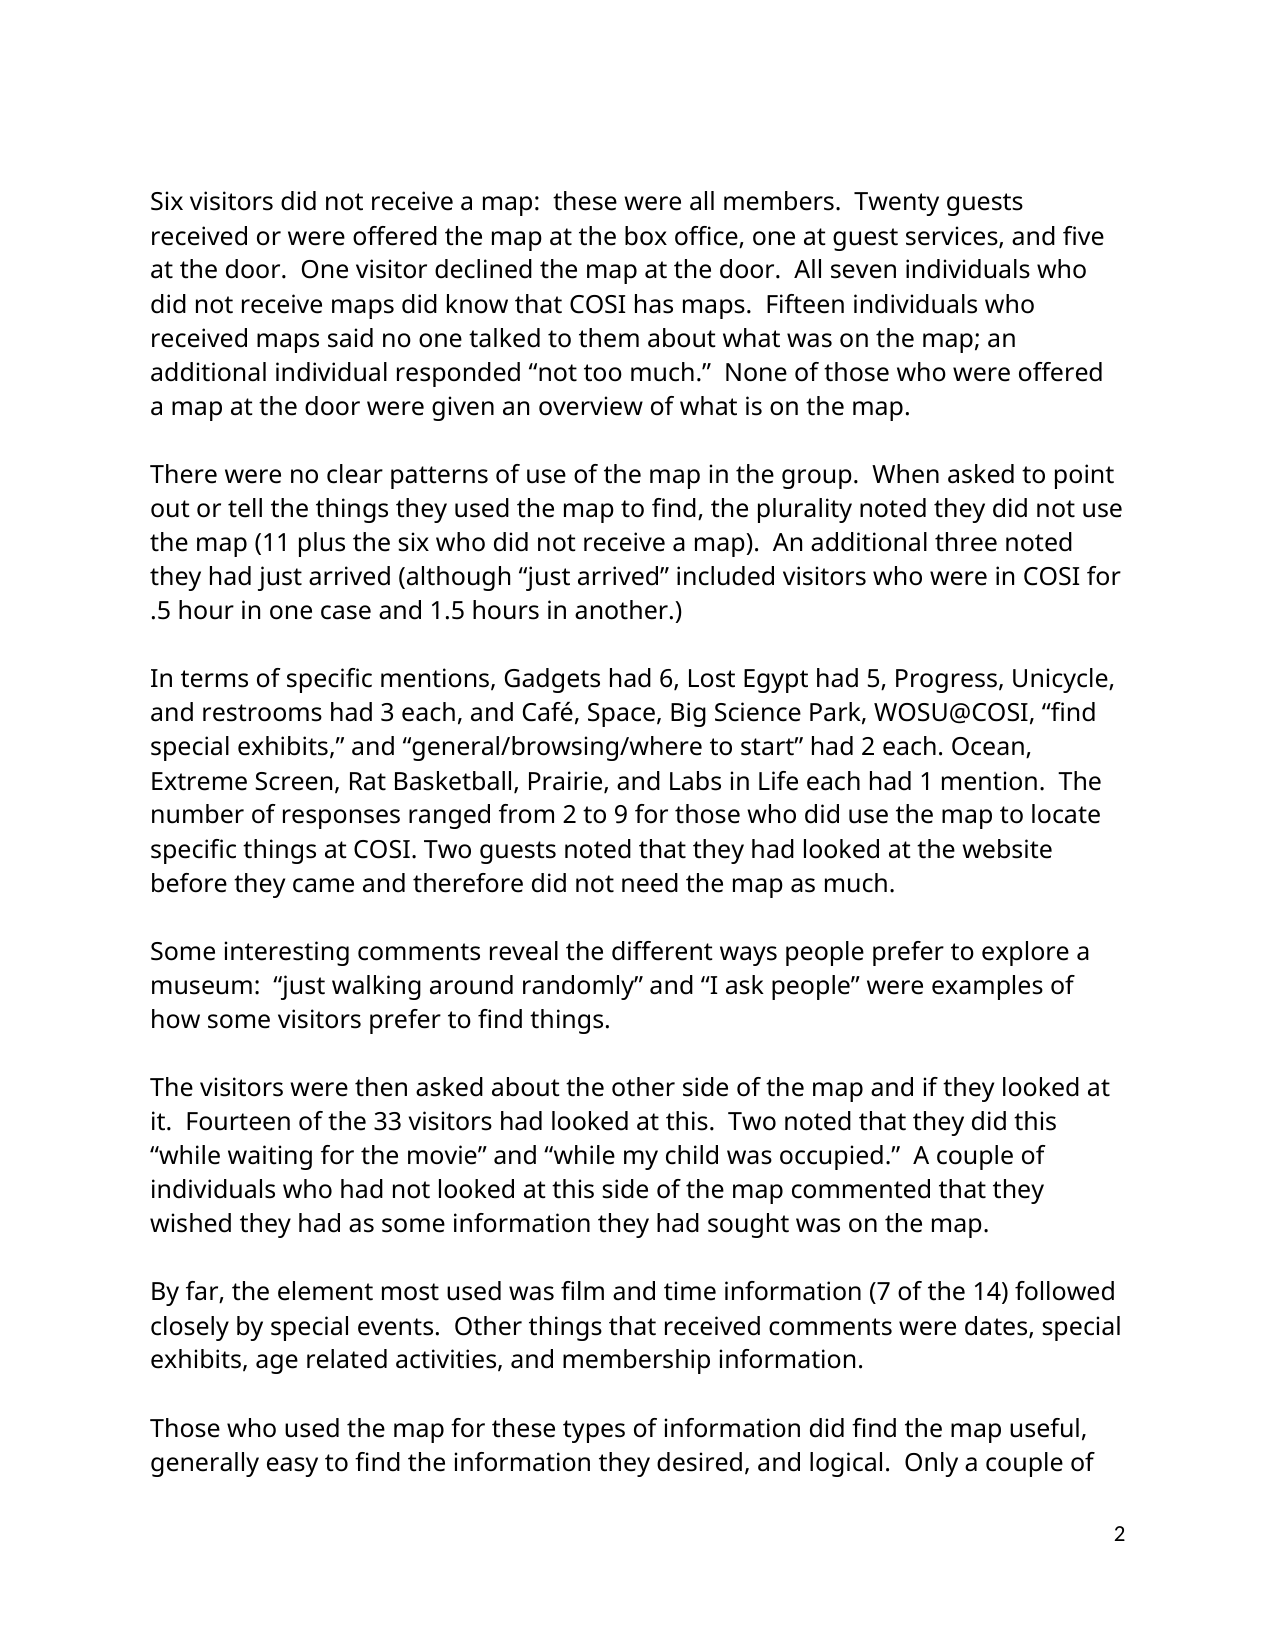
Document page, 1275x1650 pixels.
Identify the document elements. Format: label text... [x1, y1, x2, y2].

text Some interesting comments reveal the different ways people prefer to explore a museum: “just walking around randomly” and “I ask people” were examples of how some visitors prefer to find things. [150, 933, 1125, 1036]
text The visitors were then asked about the other side of the map and if they looked at it. Fourteen of the 33 visitors had looked at this. Two noted that they did this “while waiting for the movie” and “while my child was occupied.” A couple of individuals who had not looked at this side of the map commented that they wished they had as some information they had sought was on the map. [150, 1070, 1125, 1240]
text Six visitors did not receive a map: these were all members. Twenty guests received or were offered the map at the box office, one at guest services, and five at the door. One visitor declined the map at the door. All seven individuals who did not receive maps did know that COSI has maps. Fifteen individuals who received maps said no one talked to them about what was on the map; an additional individual responded “not too much.” None of those who were offered a map at the door were given an overview of what is on the map. [150, 184, 1125, 422]
text By far, the element most used was film and time information (7 of the 14) followed closely by special events. Other things that received comments were dates, special exhibits, age related activities, and membership information. [150, 1274, 1125, 1376]
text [150, 1410, 1125, 1478]
text In terms of specific mentions, Gadgets had 6, Lost Egypt had 5, Progress, Unicycle, and restrooms had 3 each, and Café, Space, Big Science Park, WOSU@COSI, “find special exhibits,” and “general/browsing/where to start” had 2 each. Ocean, Extreme Screen, Rat Basketball, Prairie, and Labs in Life each had 1 mention. The number of responses ranged from 2 to 9 for those who did use the map to locate specific things at COSI. Two guests noted that they had looked at the website before they came and therefore did not need the map as much. [150, 661, 1125, 899]
text There were no clear patterns of use of the map in the group. When asked to point out or tell the things they used the map to find, the plurality noted they did not use the map (11 plus the six who did not receive a map). An additional three noted they had just arrived (although “just arrived” included visitors who were in COSI for .5 hour in one case and 1.5 hours in another.) [150, 457, 1125, 627]
